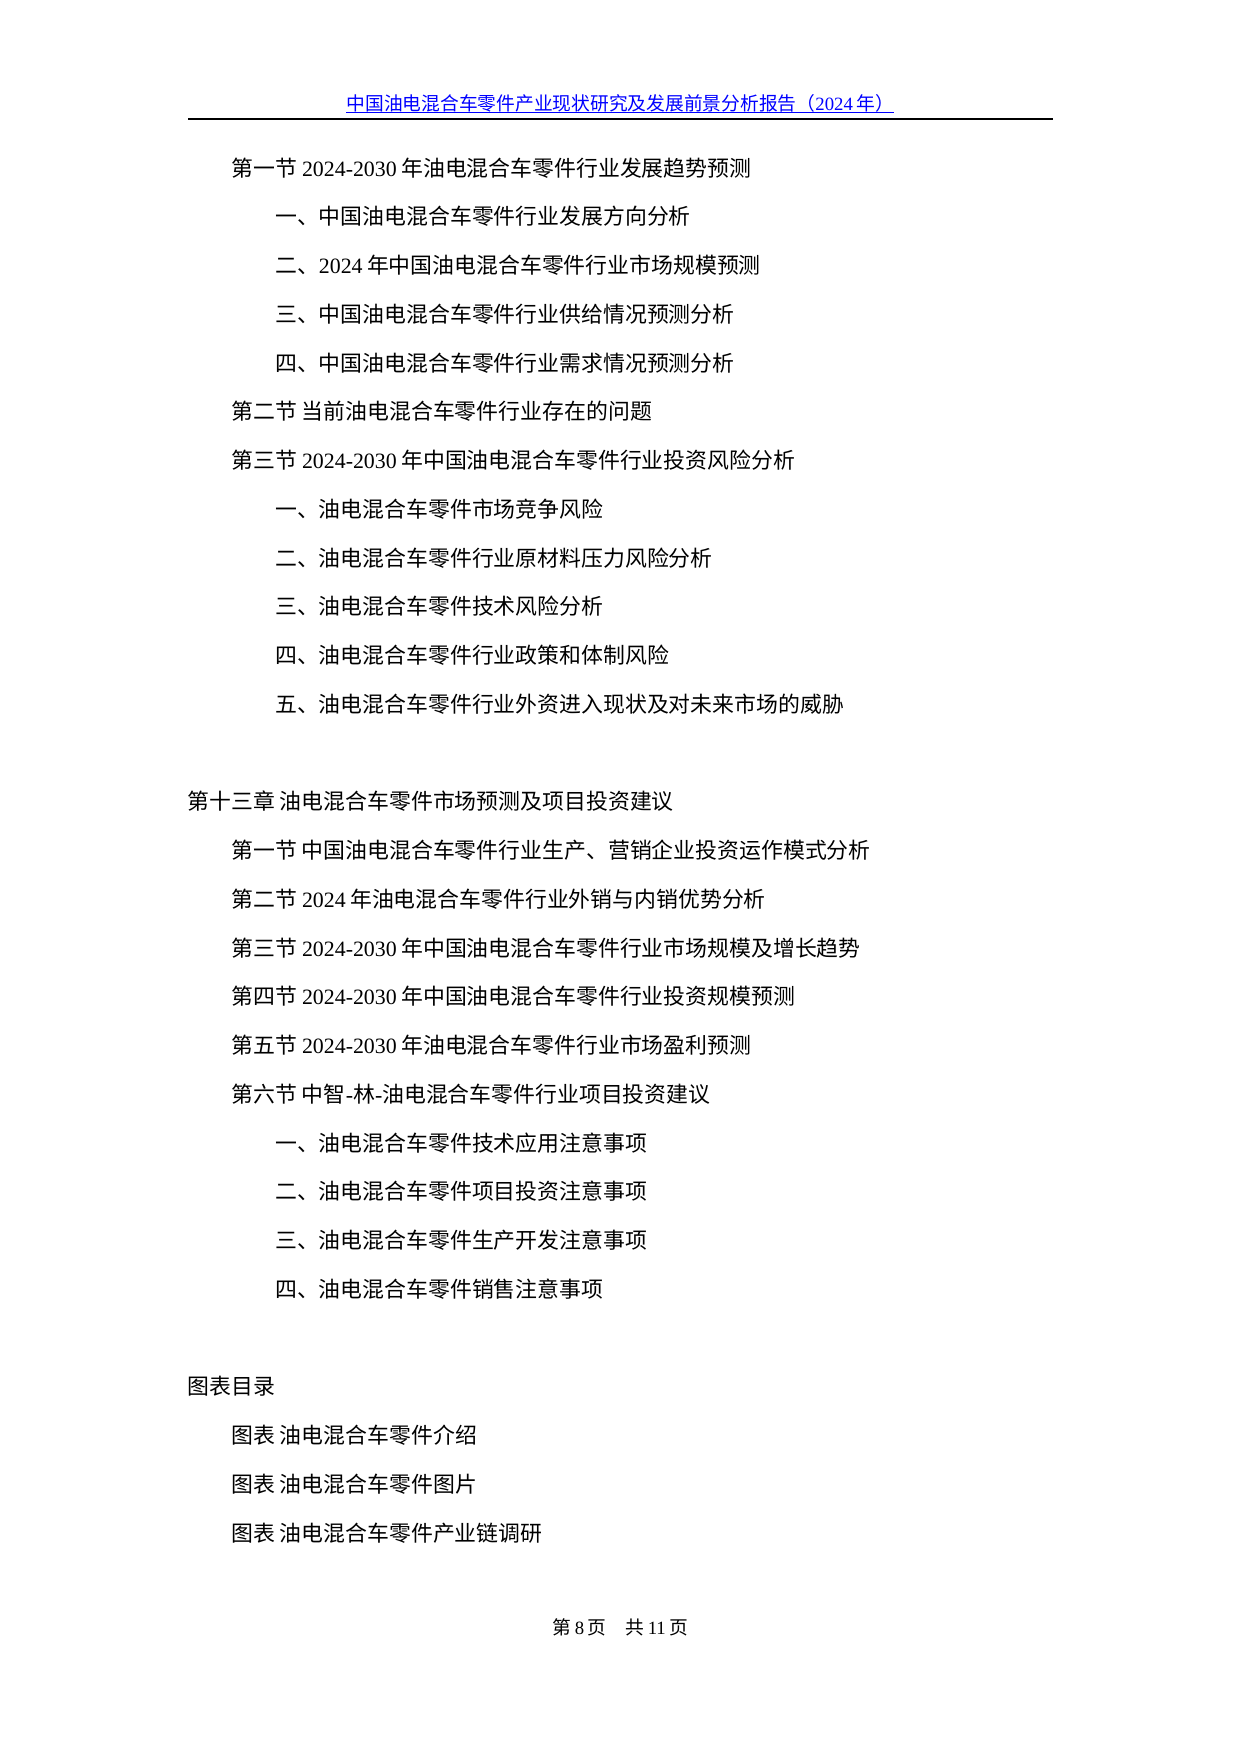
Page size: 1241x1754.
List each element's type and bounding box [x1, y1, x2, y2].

text [187, 150, 1053, 1548]
